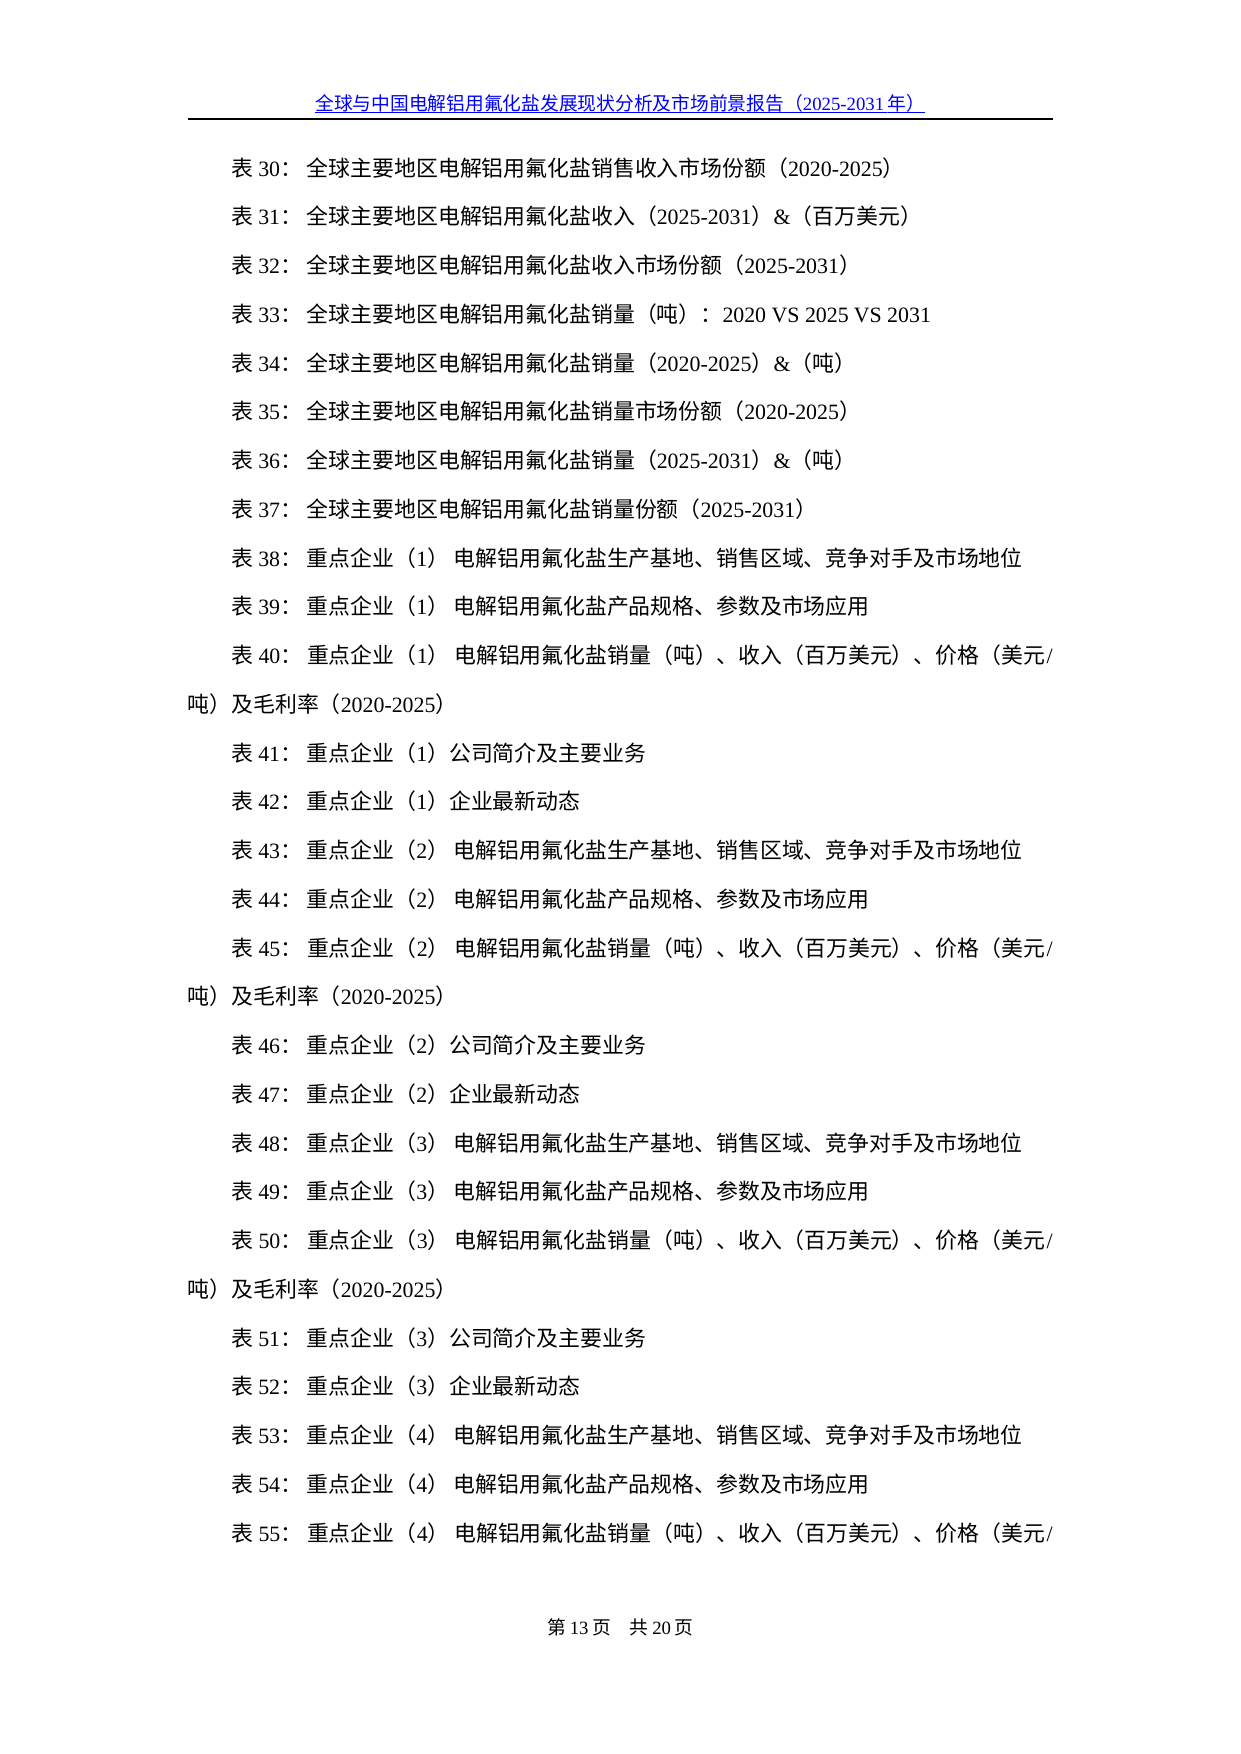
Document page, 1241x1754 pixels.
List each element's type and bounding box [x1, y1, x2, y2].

text [187, 150, 1053, 1548]
